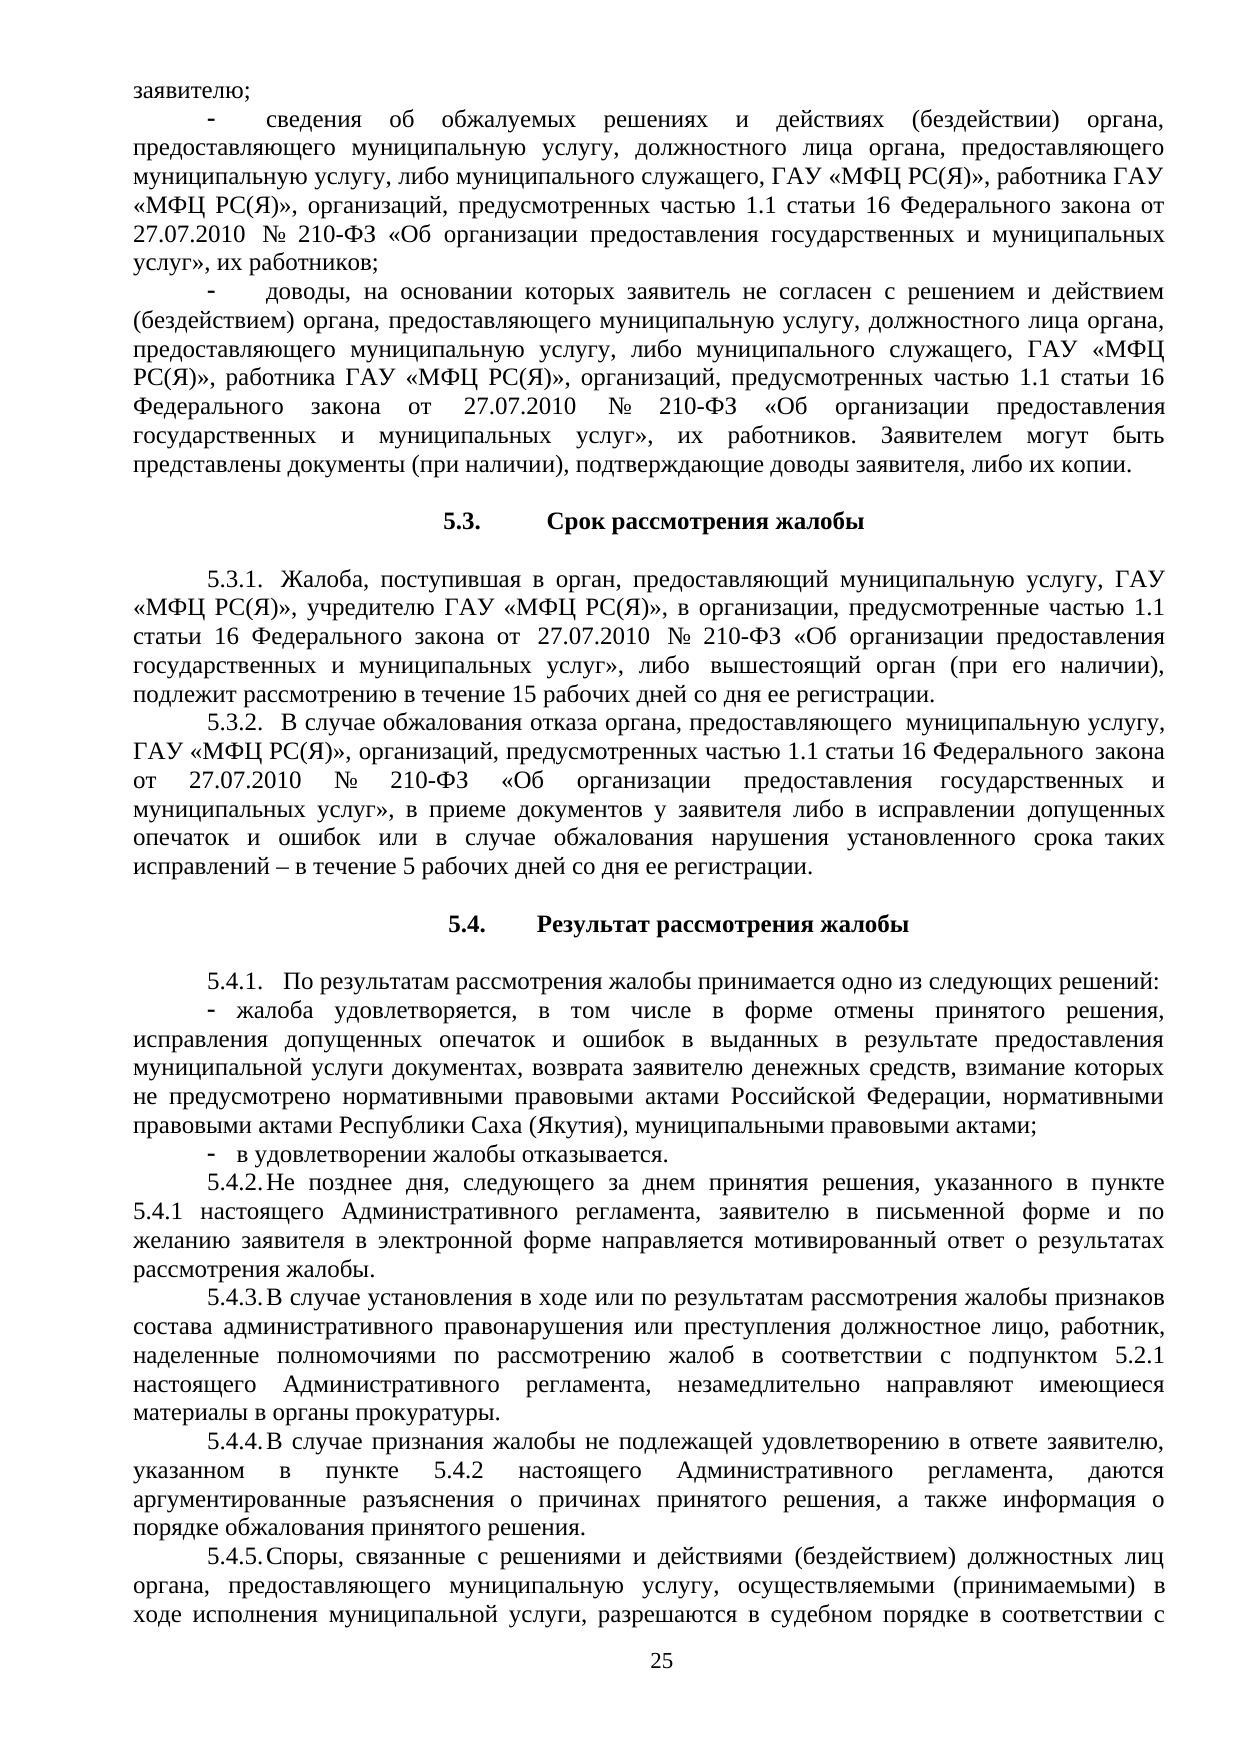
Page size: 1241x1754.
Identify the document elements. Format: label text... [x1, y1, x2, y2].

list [133, 1541, 1165, 1627]
list сведения об обжалуемых решениях и действиях (бездействии) органа, предоставляющего муниципальную услугу, должностного лица органа, предоставляющего муниципальную услугу, либо муниципального служащего, ГАУ «МФЦ РС(Я)», работника ГАУ «МФЦ РС(Я)», организаций, предусмотренных частью 1.1 статьи 16 Федерального закона от 27.07.2010 № 210-ФЗ «Об организации предоставления государственных и муниципальных услуг», их работников; [133, 104, 1165, 276]
list жалоба удовлетворяется, в том числе в форме отмены принятого решения, исправления допущенных опечаток и ошибок в выданных в результате предоставления муниципальной услуги документах, возврата заявителю денежных средств, взимание которых не предусмотрено нормативными правовыми актами Российской Федерации, нормативными правовыми актами Республики Саха (Якутия), муниципальными правовыми актами; [133, 995, 1165, 1139]
subtitle Срок рассмотрения жалобы [443, 506, 1165, 535]
list доводы, на основании которых заявитель не согласен с решением и действием (бездействием) органа, предоставляющего муниципальную услугу, должностного лица органа, предоставляющего муниципальную услугу, либо муниципального служащего, ГАУ «МФЦ РС(Я)», работника ГАУ «МФЦ РС(Я)», организаций, предусмотренных частью 1.1 статьи 16 Федерального закона от 27.07.2010 № 210-ФЗ «Об организации предоставления государственных и муниципальных услуг», их работников. Заявителем могут быть представлены документы (при наличии), подтверждающие доводы заявителя, либо их копии. [133, 276, 1165, 477]
list По результатам рассмотрения жалобы принимается одно из следующих решений: [133, 966, 1165, 995]
list Жалоба, поступившая в орган, предоставляющий муниципальную услугу, ГАУ «МФЦ РС(Я)», учредителю ГАУ «МФЦ РС(Я)», в организации, предусмотренные частью 1.1 статьи 16 Федерального закона от 27.07.2010 № 210-ФЗ «Об организации предоставления государственных и муниципальных услуг», либо вышестоящий орган (при его наличии), подлежит рассмотрению в течение 15 рабочих дней со дня ее регистрации. [133, 564, 1165, 707]
list В случае обжалования отказа органа, предоставляющего муниципальную услугу, ГАУ «МФЦ РС(Я)», организаций, предусмотренных частью 1.1 статьи 16 Федерального закона от 27.07.2010 № 210-ФЗ «Об организации предоставления государственных и муниципальных услуг», в приеме документов у заявителя либо в исправлении допущенных опечаток и ошибок или в случае обжалования нарушения установленного срока таких исправлений – в течение 5 рабочих дней со дня ее регистрации. [133, 707, 1165, 880]
list в удовлетворении жалобы отказывается. [133, 1139, 1165, 1167]
list Не позднее дня, следующего за днем принятия решения, указанного в пункте 5.4.1 настоящего Административного регламента, заявителю в письменной форме и по желанию заявителя в электронной форме направляется мотивированный ответ о результатах рассмотрения жалобы. [133, 1167, 1165, 1282]
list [133, 75, 1165, 104]
list Результат рассмотрения жалобы [192, 909, 1165, 937]
list В случае признания жалобы не подлежащей удовлетворению в ответе заявителю, указанном в пункте 5.4.2 настоящего Административного регламента, даются аргументированные разъяснения о причинах принятого решения, а также информация о порядке обжалования принятого решения. [133, 1426, 1165, 1541]
list В случае установления в ходе или по результатам рассмотрения жалобы признаков состава административного правонарушения или преступления должностное лицо, работник, наделенные полномочиями по рассмотрению жалоб в соответствии с подпунктом 5.2.1 настоящего Административного регламента, незамедлительно направляют имеющиеся материалы в органы прокуратуры. [133, 1282, 1165, 1426]
